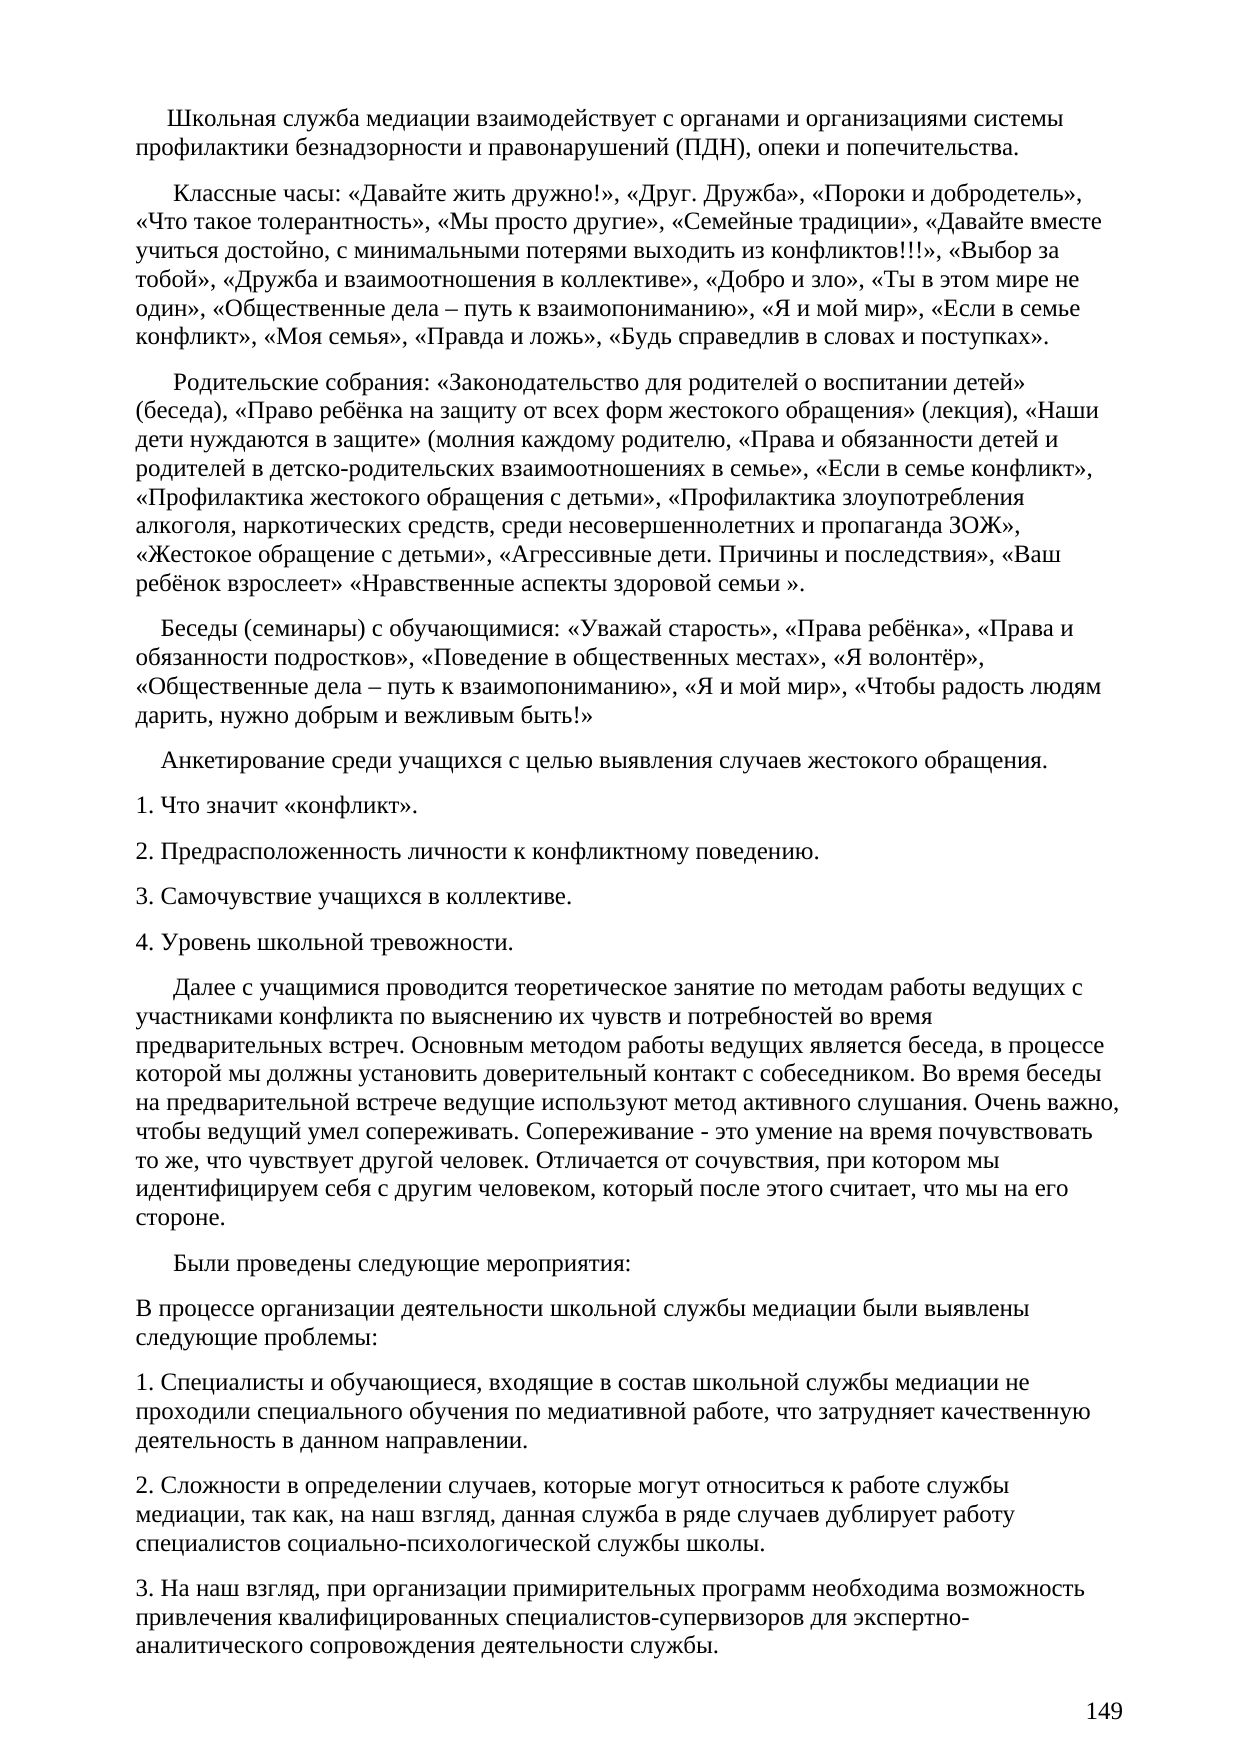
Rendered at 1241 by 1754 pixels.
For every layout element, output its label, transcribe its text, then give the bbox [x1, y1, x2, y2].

text Родительские собрания: «Законодательство для родителей о воспитании детей» (беседа), «Право ребёнка на защиту от всех форм жестокого обращения» (лекция), «Наши дети нуждаются в защите» (молния каждому родителю, «Права и обязанности детей и родителей в детско-родительских взаимоотношениях в семье», «Если в семье конфликт», «Профилактика жестокого обращения с детьми», «Профилактика злоупотребления алкоголя, наркотических средств, среди несовершеннолетних и пропаганда ЗОЖ», «Жестокое обращение с детьми», «Агрессивные дети. Причины и последствия», «Ваш ребёнок взрослеет» «Нравственные аспекты здоровой семьи ». [135, 367, 1123, 597]
text Школьная служба медиации взаимодействует с органами и организациями системы профилактики безнадзорности и правонарушений (ПДН), опеки и попечительства. [135, 103, 1123, 161]
text 3. Самочувствие учащихся в коллективе. [135, 881, 1123, 910]
text Беседы (семинары) с обучающимися: «Уважай старость», «Права ребёнка», «Права и обязанности подростков», «Поведение в общественных местах», «Я волонтёр», «Общественные дела – путь к взаимопониманию», «Я и мой мир», «Чтобы радость людям дарить, нужно добрым и вежливым быть!» [135, 613, 1123, 728]
text Были проведены следующие мероприятия: [135, 1248, 1123, 1276]
text 1. Что значит «конфликт». [135, 791, 1123, 819]
text 3. На наш взгляд, при организации примирительных программ необходима возможность привлечения квалифицированных специалистов-супервизоров для экспертно-аналитического сопровождения деятельности службы. [135, 1573, 1123, 1659]
text Классные часы: «Давайте жить дружно!», «Друг. Дружба», «Пороки и добродетель», «Что такое толерантность», «Мы просто другие», «Семейные традиции», «Давайте вместе учиться достойно, с минимальными потерями выходить из конфликтов!!!», «Выбор за тобой», «Дружба и взаимоотношения в коллективе», «Добро и зло», «Ты в этом мире не один», «Общественные дела – путь к взаимопониманию», «Я и мой мир», «Если в семье конфликт», «Моя семья», «Правда и ложь», «Будь справедлив в словах и поступках». [135, 178, 1123, 350]
text Далее с учащимися проводится теоретическое занятие по методам работы ведущих с участниками конфликта по выяснению их чувств и потребностей во время предварительных встреч. Основным методом работы ведущих является беседа, в процессе которой мы должны установить доверительный контакт с собеседником. Во время беседы на предварительной встрече ведущие используют метод активного слушания. Очень важно, чтобы ведущий умел сопереживать. Сопереживание - это умение на время почувствовать то же, что чувствует другой человек. Отличается от сочувствия, при котором мы идентифицируем себя с другим человеком, который после этого считает, что мы на его стороне. [135, 972, 1123, 1231]
text Анкетирование среди учащихся с целью выявления случаев жестокого обращения. [135, 745, 1123, 774]
text 2. Сложности в определении случаев, которые могут относиться к работе службы медиации, так как, на наш взгляд, данная служба в ряде случаев дублирует работу специалистов социально-психологической службы школы. [135, 1470, 1123, 1556]
text 1. Специалисты и обучающиеся, входящие в состав школьной службы медиации не проходили специального обучения по медиативной работе, что затрудняет качественную деятельность в данном направлении. [135, 1367, 1123, 1453]
text В процессе организации деятельности школьной службы медиации были выявлены следующие проблемы: [135, 1293, 1123, 1351]
text 2. Предрасположенность личности к конфликтному поведению. [135, 836, 1123, 865]
text 4. Уровень школьной тревожности. [135, 927, 1123, 956]
